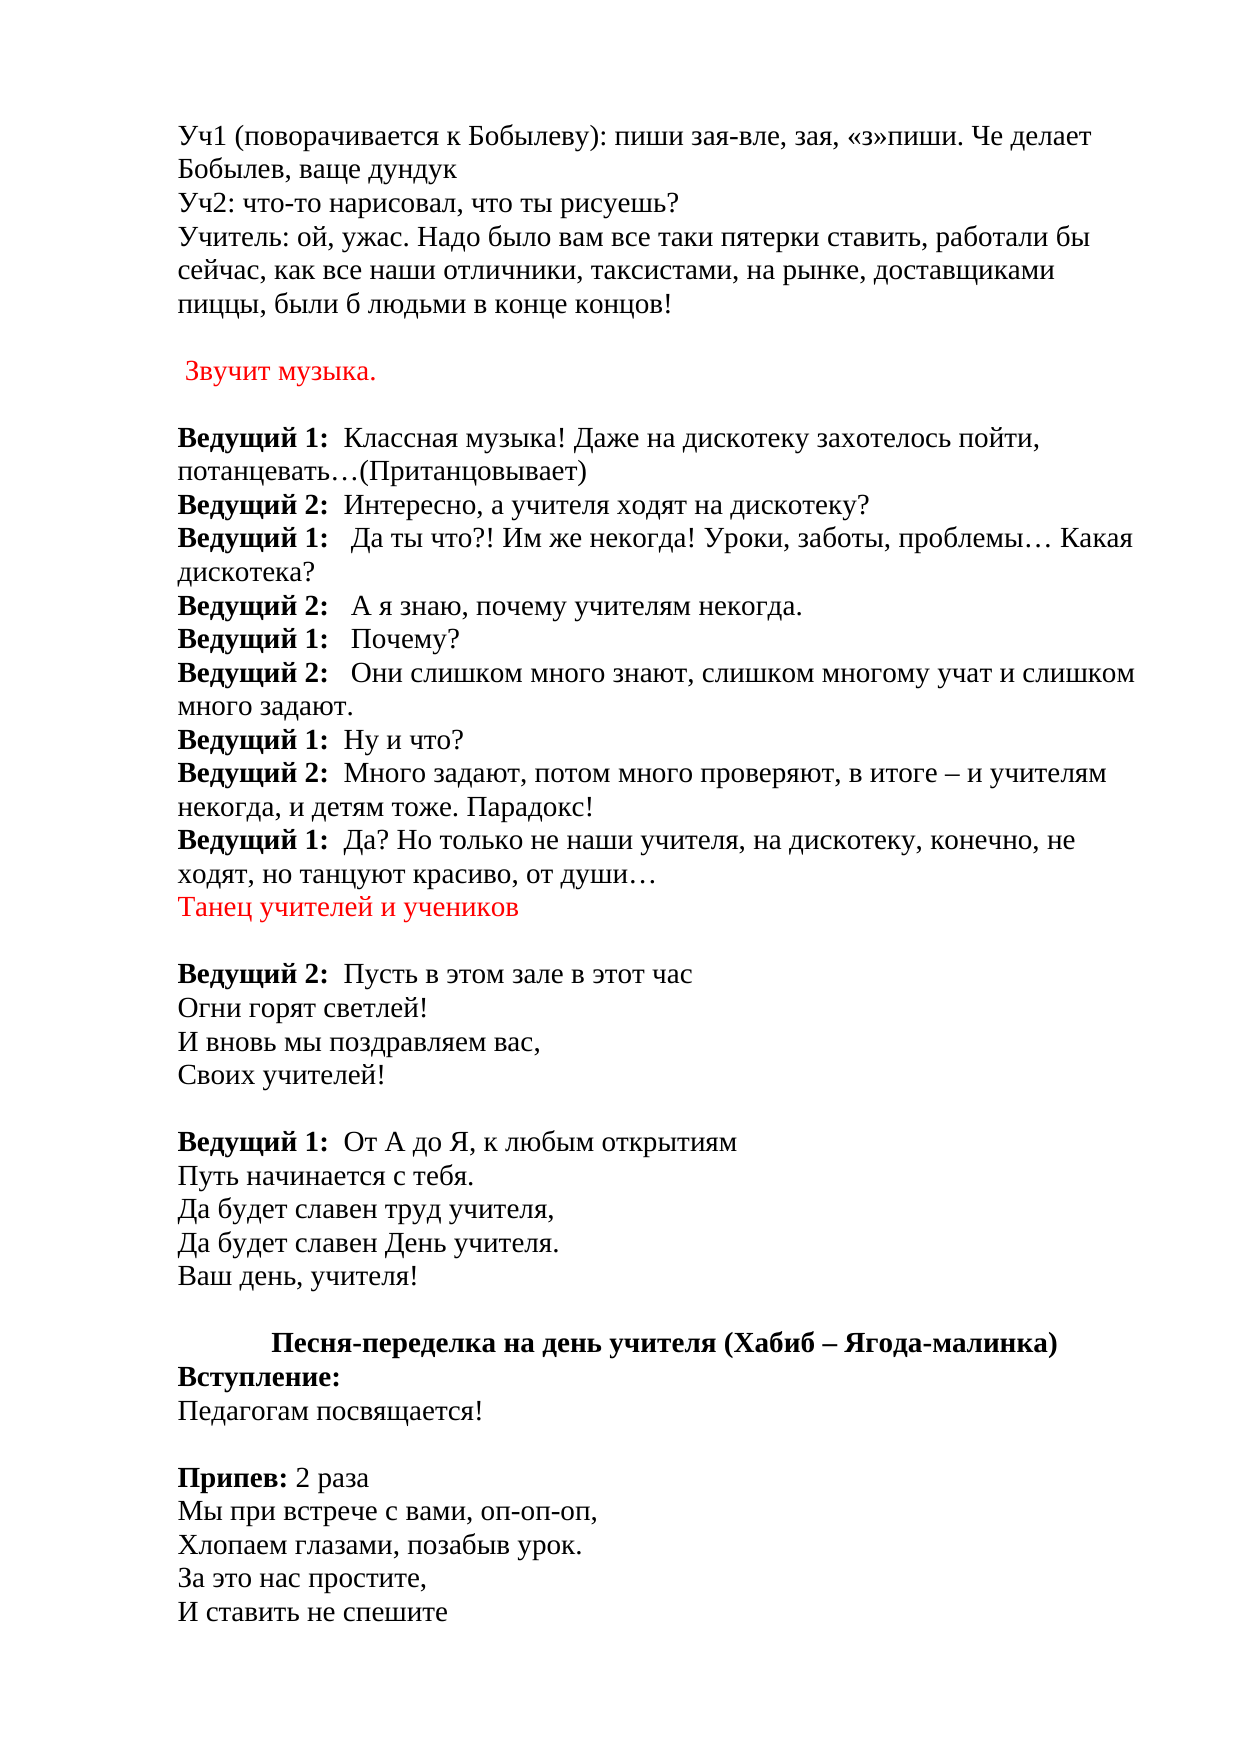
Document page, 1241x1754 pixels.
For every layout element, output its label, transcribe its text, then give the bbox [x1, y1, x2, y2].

text Ведущий 1: От А до Я, к любым открытиям [177, 1124, 1152, 1158]
text Учитель: ой, ужас. Надо было вам все таки пятерки ставить, работали бы сейчас, как все наши отличники, таксистами, на рынке, доставщиками пиццы, были б людьми в конце концов! [177, 219, 1152, 319]
text Ведущий 1: Классная музыка! Даже на дискотеку захотелось пойти, потанцевать…(Пританцовывает) [177, 420, 1152, 487]
text И вновь мы поздравляем вас, [177, 1024, 1152, 1057]
text Ведущий 1: Да ты что?! Им же некогда! Уроки, заботы, проблемы… Какая дискотека? [177, 521, 1152, 588]
text Мы при встрече с вами, оп-оп-оп, [177, 1493, 1152, 1527]
text Уч2: что-то нарисовал, что ты рисуешь? [177, 185, 1152, 219]
text Ведущий 2: Много задают, потом много проверяют, в итоге – и учителям некогда, и детям тоже. Парадокс! Ведущий 1: Да? Но только не наши учителя, на дискотеку, конечно, не ходят, но танцуют красиво, от души… Танец учителей и учеников [177, 755, 1152, 923]
text За это нас простите, [177, 1560, 1152, 1594]
text Звучит музыка. [177, 353, 1152, 386]
text Ведущий 1: Ну и что? [177, 722, 1152, 755]
text Своих учителей! [177, 1057, 1152, 1091]
text Песня-переделка на день учителя (Хабиб – Ягода-малинка) [177, 1292, 1152, 1359]
text Ведущий 2: А я знаю, почему учителям некогда. [177, 588, 1152, 621]
text Да будет славен День учителя. [177, 1225, 1152, 1258]
text Ваш день, учителя! [177, 1258, 1152, 1292]
text Ведущий 2: Пусть в этом зале в этот час [177, 957, 1152, 990]
text И ставить не спешите [177, 1594, 1152, 1627]
text Да будет славен труд учителя, [177, 1191, 1152, 1225]
text Вступление: [177, 1359, 1152, 1393]
text Припев: 2 раза [177, 1426, 1152, 1493]
text Ведущий 1: Почему? [177, 621, 1152, 655]
text Уч1 (поворачивается к Бобылеву): пиши зая-вле, зая, «з»пиши. Че делает Бобылев, ваще дундук [177, 118, 1152, 185]
text Огни горят светлей! [177, 990, 1152, 1024]
text Ведущий 2: Интересно, а учителя ходят на дискотеку? [177, 487, 1152, 521]
text Педагогам посвящается! [177, 1393, 1152, 1426]
text Ведущий 2: Они слишком много знают, слишком многому учат и слишком много задают. [177, 655, 1152, 722]
text Путь начинается с тебя. [177, 1158, 1152, 1191]
text Хлопаем глазами, позабыв урок. [177, 1527, 1152, 1560]
